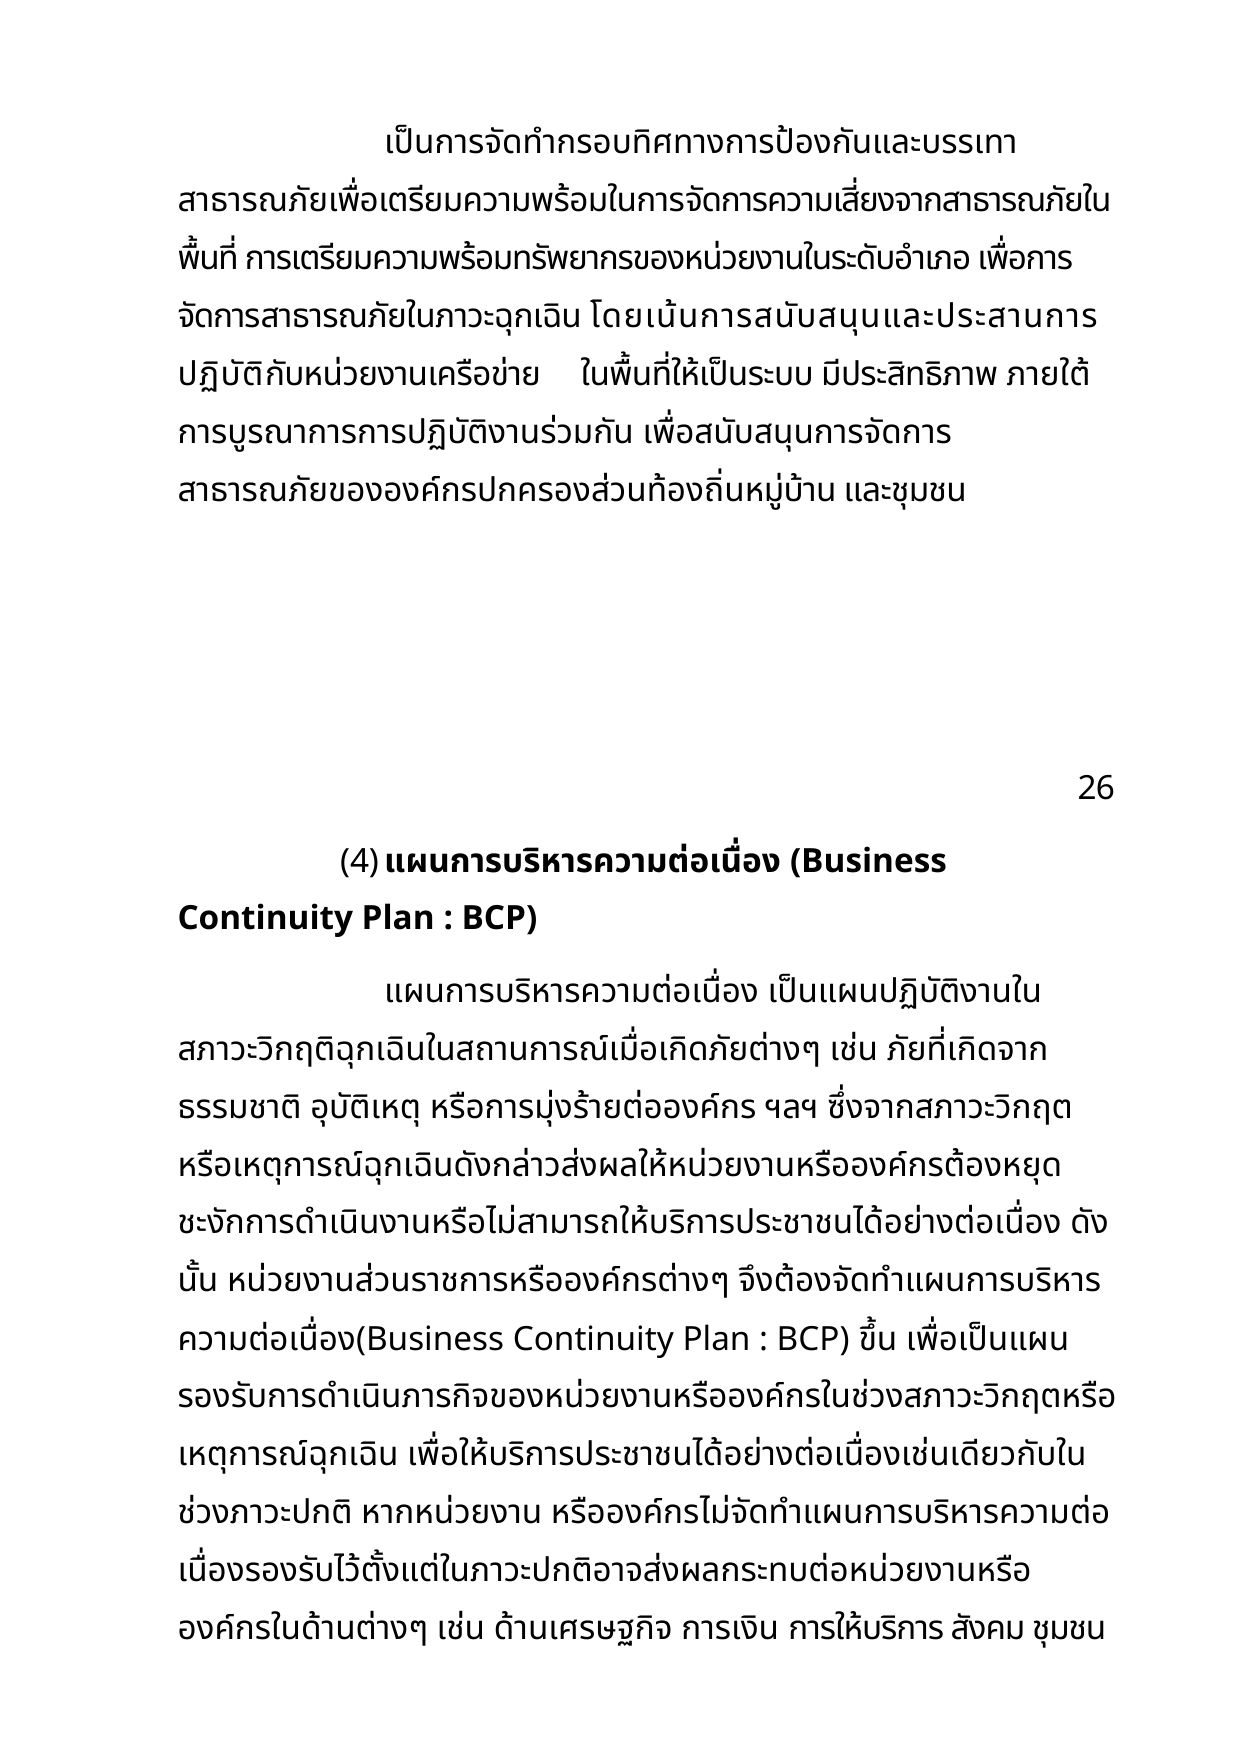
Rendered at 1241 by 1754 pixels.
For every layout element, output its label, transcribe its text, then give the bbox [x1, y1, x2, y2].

text 26 [177, 763, 1122, 809]
text (4) แผนการบริหารความต่อเนื่อง (Business Continuity Plan : BCP) [177, 836, 1122, 939]
text เป็นการจัดทำกรอบทิศทางการป้องกันและบรรเทาสาธารณภัยเพื่อเตรียมความพร้อมในการจัดการความเสี่ยงจากสาธารณภัยในพื้นที่ การเตรียมความพร้อมทรัพยากรของหน่วยงานในระดับอำเภอ เพื่อการจัดการสาธารณภัยในภาวะฉุกเฉิน โดยเน้นการสนับสนุนและประสานการปฏิบัติกับหน่วยงานเครือข่าย ในพื้นที่ให้เป็นระบบ มีประสิทธิภาพ ภายใต้การบูรณาการการปฏิบัติงานร่วมกัน เพื่อสนับสนุนการจัดการ สาธารณภัยขององค์กรปกครองส่วนท้องถิ่นหมู่บ้าน และชุมชน [177, 118, 1122, 516]
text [177, 967, 1122, 1654]
